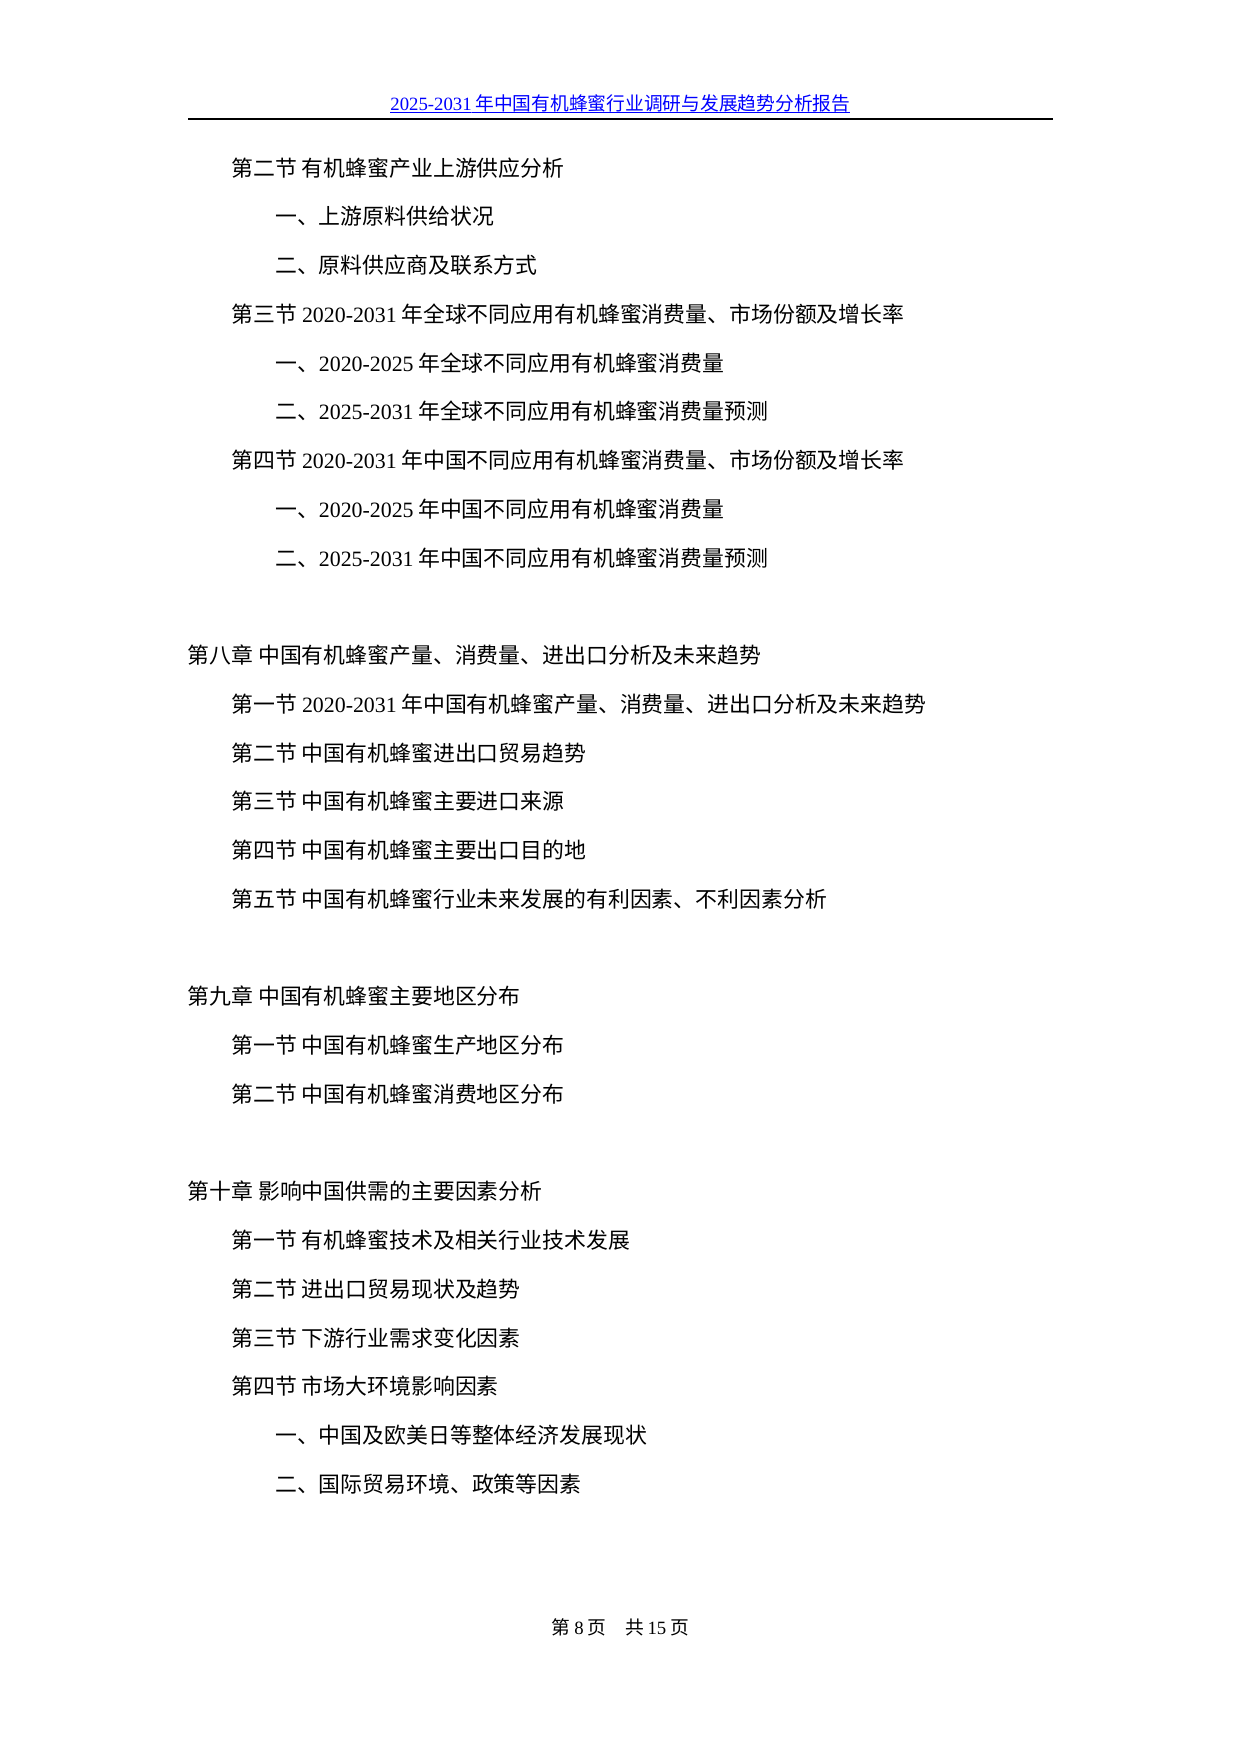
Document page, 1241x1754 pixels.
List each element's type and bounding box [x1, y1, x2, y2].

text [187, 150, 1053, 1499]
